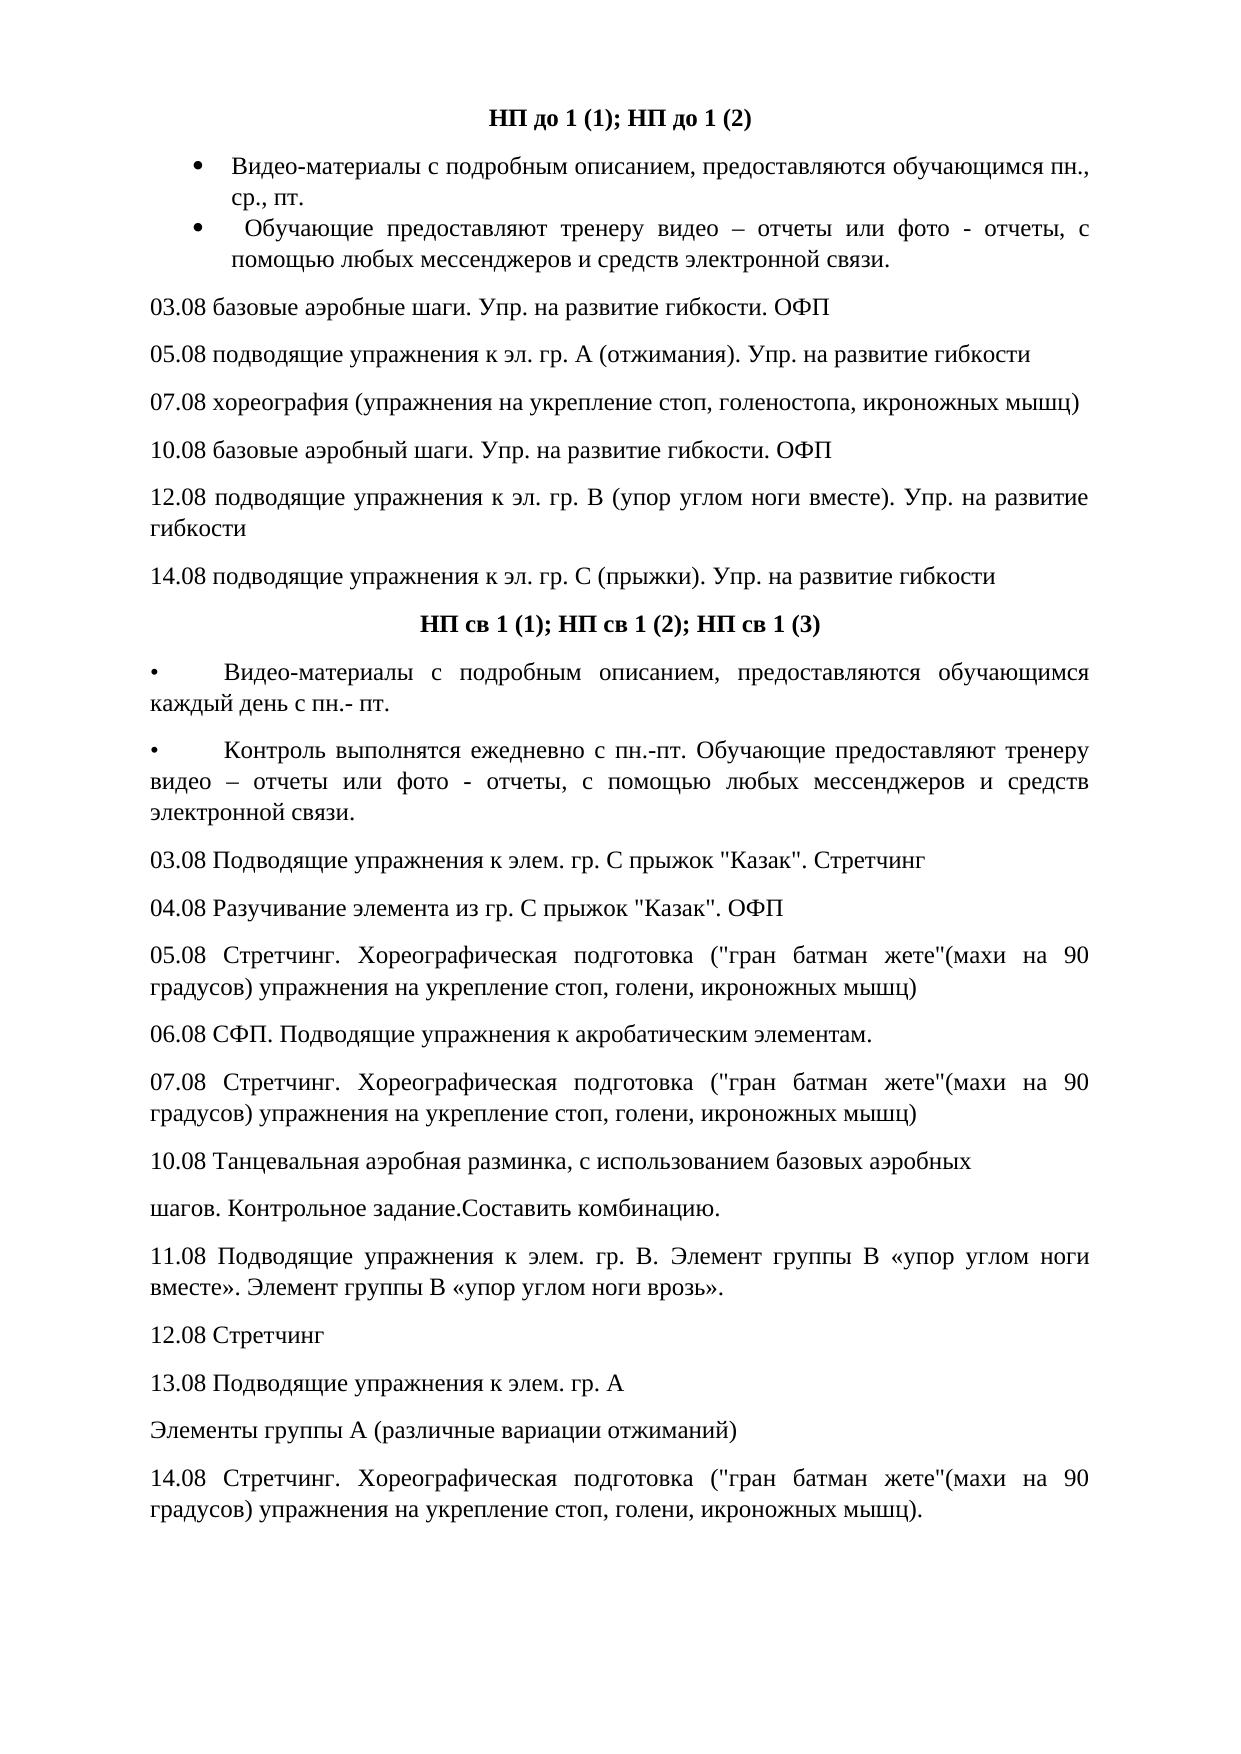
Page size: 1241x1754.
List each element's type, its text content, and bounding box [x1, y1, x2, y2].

text 07.08 хореография (упражнения на укрепление стоп, голеностопа, икроножных мышц) [150, 387, 1090, 416]
text 10.08 Танцевальная аэробная разминка, с использованием базовых аэробных [150, 1146, 1090, 1174]
text 06.08 СФП. Подводящие упражнения к акробатическим элементам. [150, 1019, 1090, 1048]
text 14.08 подводящие упражнения к эл. гр. С (прыжки). Упр. на развитие гибкости [150, 561, 1090, 590]
text • Контроль выполнятся ежедневно с пн.-пт. Обучающие предоставляют тренеру видео – отчеты или фото - отчеты, с помощью любых мессенджеров и средств электронной связи. [150, 735, 1090, 826]
text 07.08 Стретчинг. Хореографическая подготовка ("гран батман жете"(махи на 90 градусов) упражнения на укрепление стоп, голени, икроножных мышц) [150, 1067, 1090, 1127]
text 12.08 подводящие упражнения к эл. гр. В (упор углом ноги вместе). Упр. на развитие гибкости [150, 482, 1090, 542]
text 11.08 Подводящие упражнения к элем. гр. В. Элемент группы В «упор углом ноги вместе». Элемент группы В «упор углом ноги врозь». [150, 1241, 1090, 1301]
text 13.08 Подводящие упражнения к элем. гр. А [150, 1368, 1090, 1396]
text 04.08 Разучивание элемента из гр. С прыжок "Казак". ОФП [150, 893, 1090, 922]
list Обучающие предоставляют тренеру видео – отчеты или фото - отчеты, с помощью любых мессенджеров и средств электронной связи. [194, 213, 1090, 273]
text 05.08 подводящие упражнения к эл. гр. А (отжимания). Упр. на развитие гибкости [150, 339, 1090, 368]
text 03.08 базовые аэробные шаги. Упр. на развитие гибкости. ОФП [150, 292, 1090, 320]
text НП до 1 (1); НП до 1 (2) [150, 103, 1090, 132]
text 05.08 Стретчинг. Хореографическая подготовка ("гран батман жете"(махи на 90 градусов) упражнения на укрепление стоп, голени, икроножных мышц) [150, 941, 1090, 1000]
text 03.08 Подводящие упражнения к элем. гр. С прыжок "Казак". Стретчинг [150, 845, 1090, 874]
text шагов. Контрольное задание.Составить комбинацию. [150, 1193, 1090, 1222]
list Видео-материалы с подробным описанием, предоставляются обучающимся пн., ср., пт. [194, 151, 1090, 211]
text Элементы группы А (различные вариации отжиманий) [150, 1415, 1090, 1444]
text • Видео-материалы с подробным описанием, предоставляются обучающимся каждый день с пн.- пт. [150, 657, 1090, 716]
text НП св 1 (1); НП св 1 (2); НП св 1 (3) [150, 609, 1090, 638]
text 14.08 Стретчинг. Хореографическая подготовка ("гран батман жете"(махи на 90 градусов) упражнения на укрепление стоп, голени, икроножных мышц). [150, 1463, 1090, 1523]
text 12.08 Стретчинг [150, 1320, 1090, 1349]
text 10.08 базовые аэробный шаги. Упр. на развитие гибкости. ОФП [150, 435, 1090, 463]
